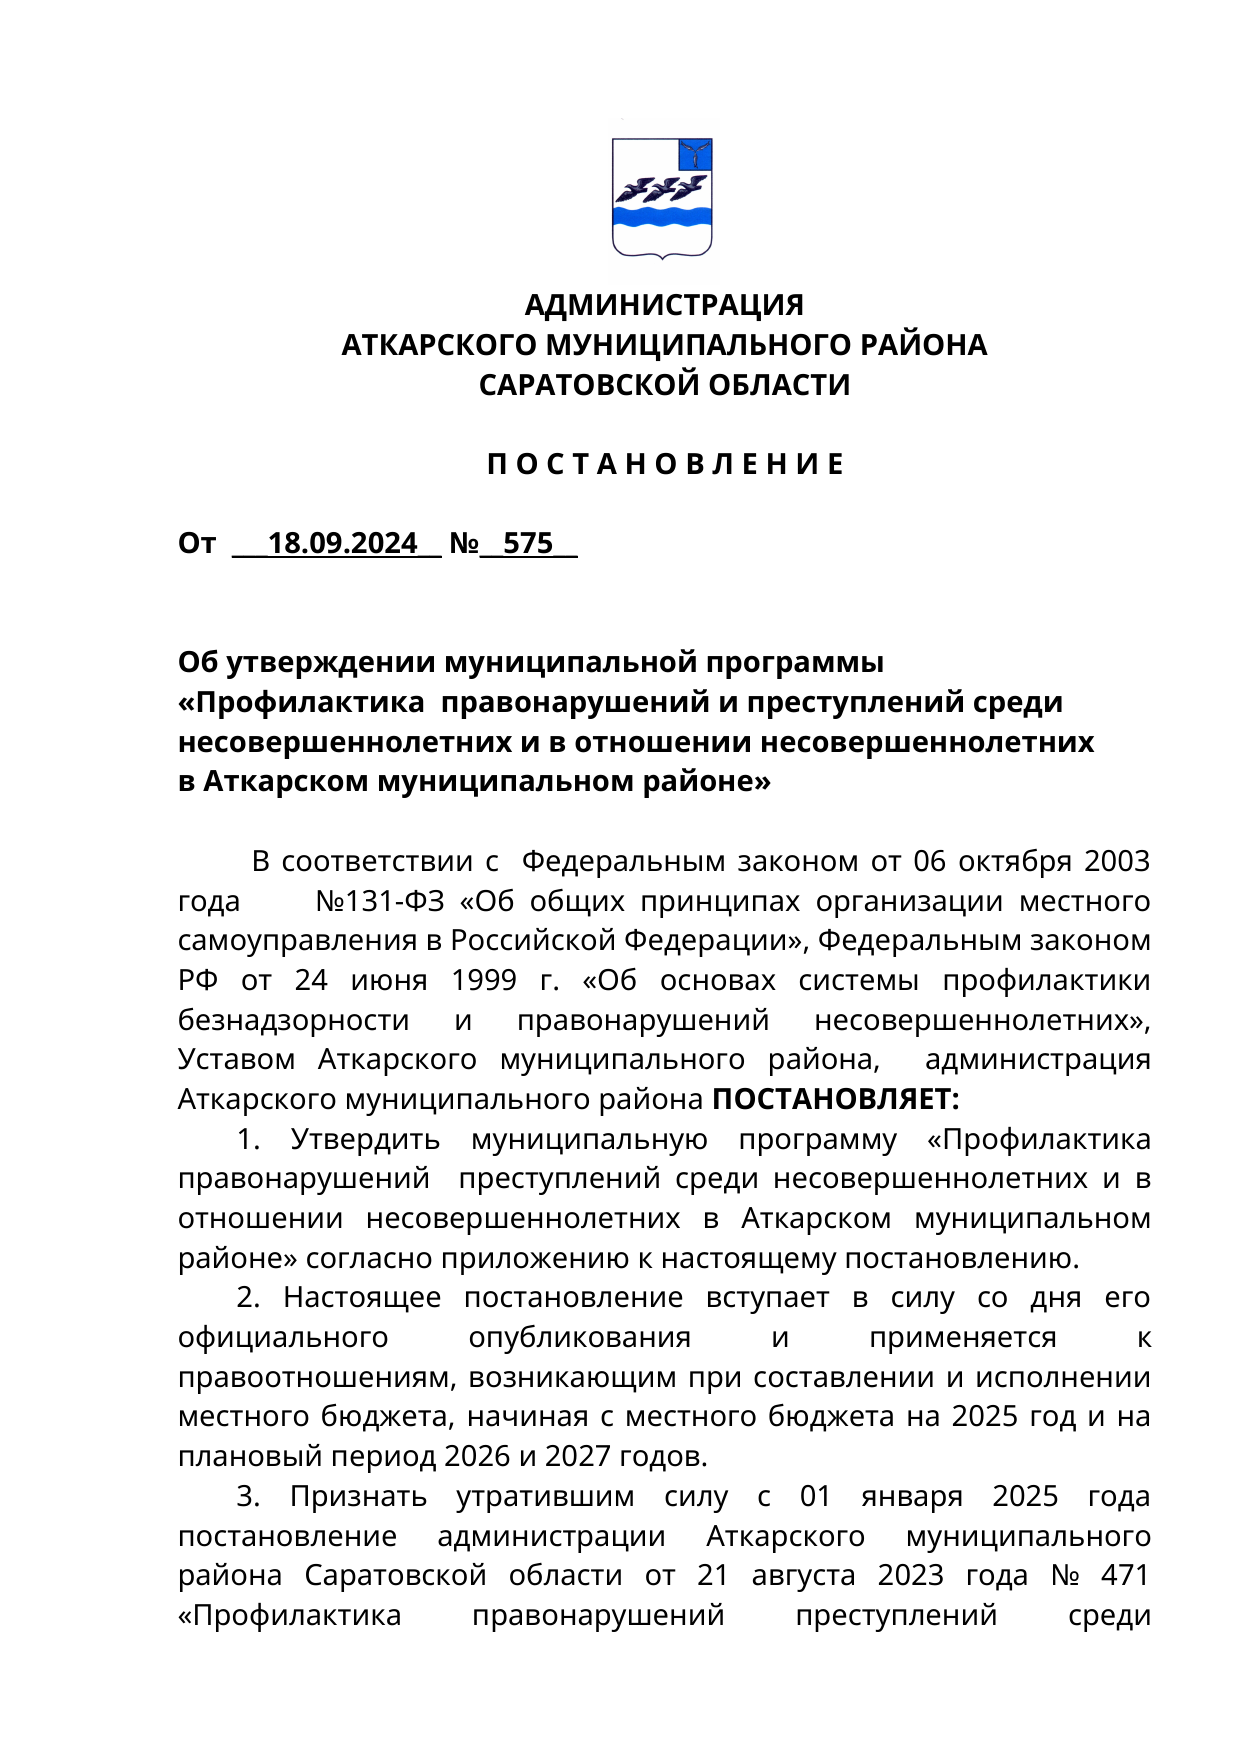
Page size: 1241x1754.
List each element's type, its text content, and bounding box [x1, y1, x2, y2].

text От ___18.09.2024__ №__575__ [177, 523, 1152, 562]
text 2. Настоящее постановление вступает в силу со дня его официального опубликования и применяется к правоотношениям, возникающим при составлении и исполнении местного бюджета, начиная с местного бюджета на 2025 год и на плановый период 2026 и 2027 годов. [177, 1277, 1152, 1475]
picture [608, 118, 720, 285]
text САРАТОВСКОЙ ОБЛАСТИ [177, 364, 1152, 403]
text АДМИНИСТРАЦИЯ [177, 284, 1152, 324]
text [177, 1475, 1152, 1634]
text 1. Утвердить муниципальную программу «Профилактика правонарушений преступлений среди несовершеннолетних и в отношении несовершеннолетних в Аткарском муниципальном районе» согласно приложению к настоящему постановлению. [177, 1118, 1152, 1277]
text АТКАРСКОГО МУНИЦИПАЛЬНОГО РАЙОНА [177, 324, 1152, 364]
text П О С Т А Н О В Л Е Н И Е [177, 443, 1152, 483]
text Об утверждении муниципальной программы [177, 642, 1152, 681]
text В соответствии с Федеральным законом от 06 октября 2003 года №131-ФЗ «Об общих принципах организации местного самоуправления в Российской Федерации», Федеральным законом РФ от 24 июня . «Об основах системы профилактики безнадзорности и правонарушений несовершеннолетних», Уставом Аткарского муниципального района, администрация Аткарского муниципального района ПОСТАНОВЛЯЕТ: [177, 840, 1152, 1118]
text «Профилактика правонарушений и преступлений среди несовершеннолетних и в отношении несовершеннолетних [177, 681, 1152, 761]
text в Аткарском муниципальном районе» [177, 761, 1152, 800]
